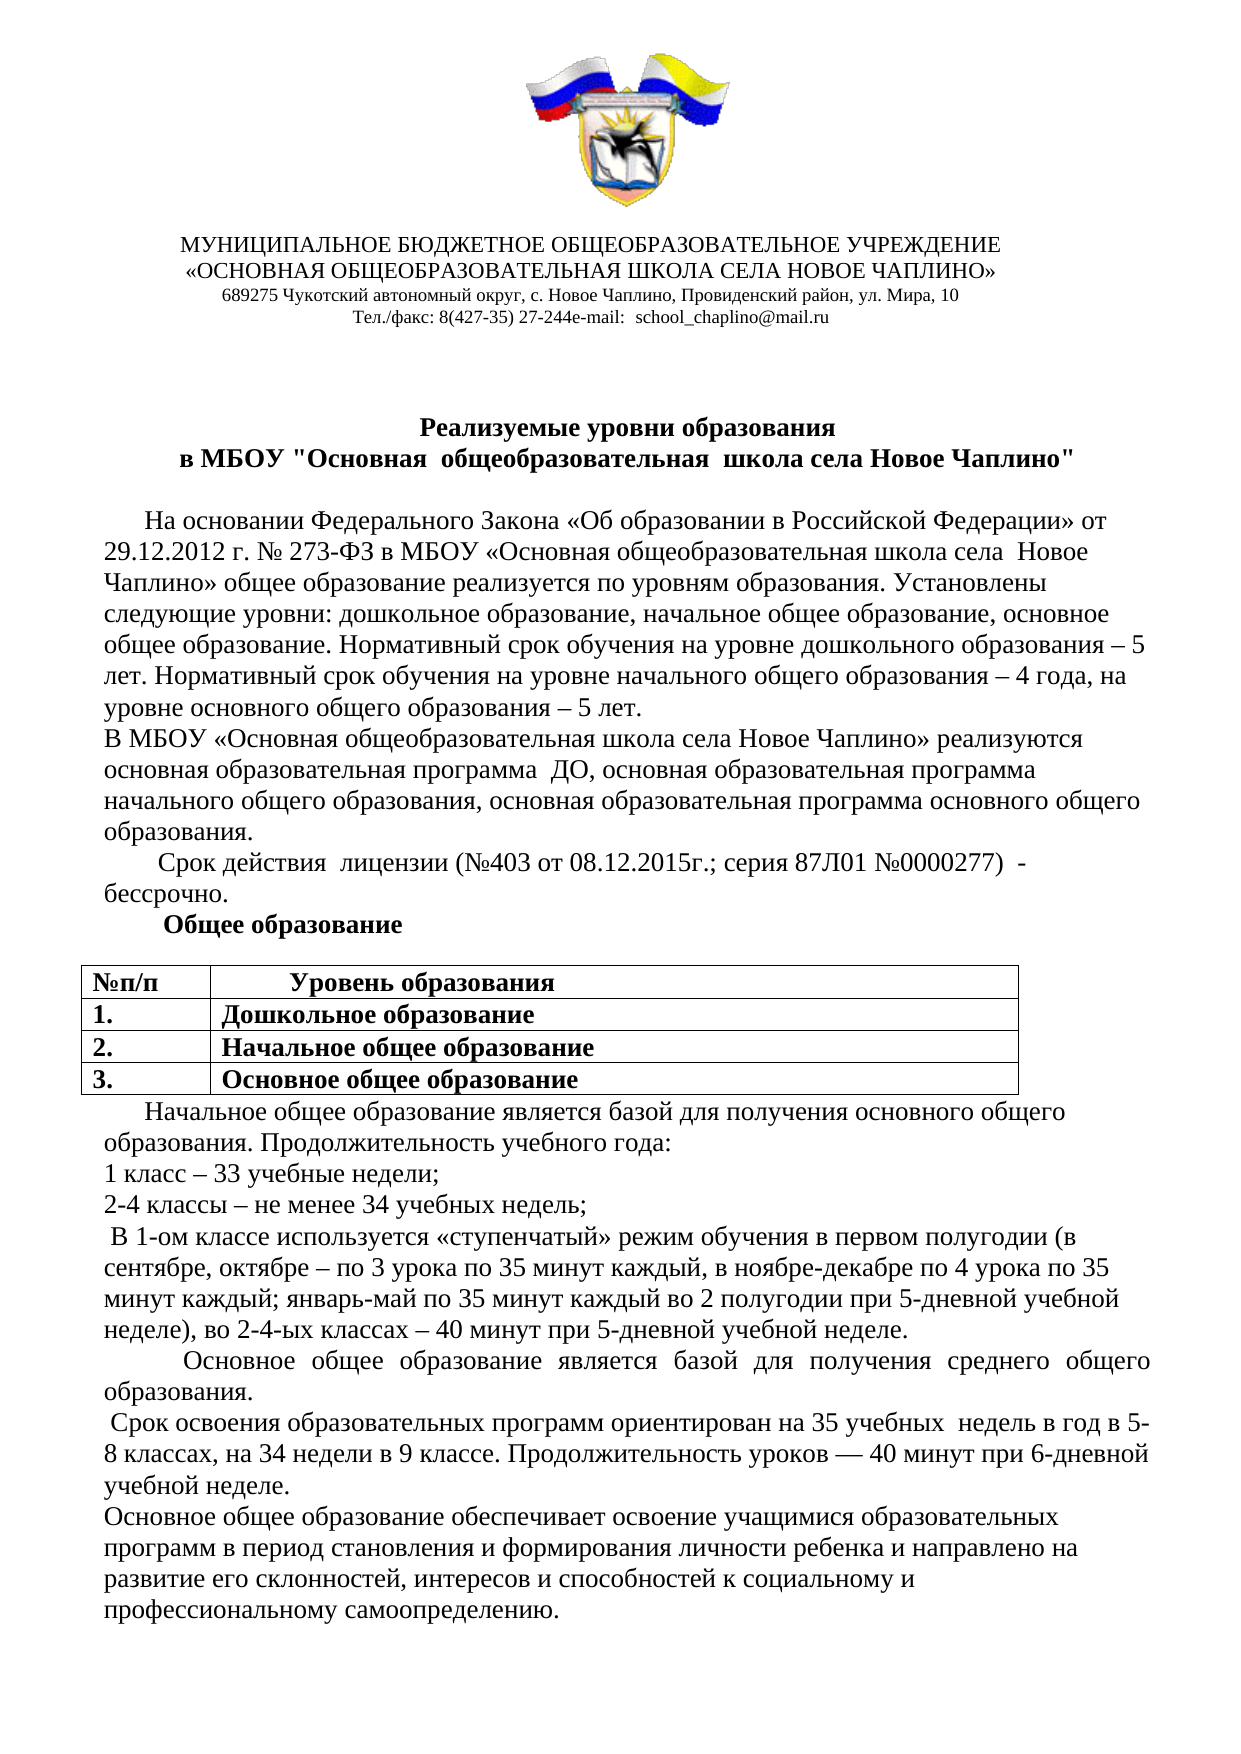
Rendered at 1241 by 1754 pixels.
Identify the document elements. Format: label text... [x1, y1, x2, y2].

text Основное общее образование обеспечивает освоение учащимися образовательных программ в период становления и формирования личности ребенка и направлено на развитие его склонностей, интересов и способностей к социальному и профессиональному самоопределению. [103, 1500, 1152, 1624]
table_cell Дошкольное образование [211, 999, 1018, 1029]
text Реализуемые уровни образования [103, 411, 1152, 442]
text Срок освоения образовательных программ ориентирован на 35 учебных недель в год в 5-8 классах, на 34 недели в 9 классе. Продолжительность уроков — 40 минут при 6-дневной учебной неделе. [103, 1406, 1152, 1500]
table_cell Основное общее образование [211, 1063, 1018, 1094]
text 1 класс – 33 учебные недели; [103, 1157, 1152, 1188]
table_cell Начальное общее образование [211, 1031, 1018, 1062]
text в МБОУ "Основная общеобразовательная школа села Новое Чаплино" [103, 442, 1152, 473]
text В МБОУ «Основная общеобразовательная школа села Новое Чаплино» реализуются основная образовательная программа ДО, основная образовательная программа начального общего образования, основная образовательная программа основного общего образования. [103, 722, 1152, 846]
text Срок действия лицензии (№403 от 08.12.2015г.; серия 87Л01 №0000277) - бессрочно. [103, 846, 1152, 909]
text В 1-ом классе используется «ступенчатый» режим обучения в первом полугодии (в сентябре, октябре – по 3 урока по 35 минут каждый, в ноябре-декабре по 4 урока по 35 минут каждый; январь-май по 35 минут каждый во 2 полугодии при 5-дневной учебной неделе), во 2-4-ых классах – 40 минут при 5-дневной учебной неделе. [103, 1219, 1152, 1344]
text Начальное общее образование является базой для получения основного общего образования. Продолжительность учебного года: [103, 1095, 1152, 1157]
table_cell 1. [82, 999, 210, 1029]
table_header МУНИЦИПАЛЬНОЕ БЮДЖЕТНОЕ ОБЩЕОБРАЗОВАТЕЛЬНОЕ УЧРЕЖДЕНИЕ «ОСНОВНАЯ ОБЩЕОБРАЗОВАТЕЛЬНАЯ ШКОЛА СЕЛА НОВОЕ ЧАПЛИНО» [92, 231, 1089, 284]
text На основании Федерального Закона «Об образовании в Российской Федерации» от 29.12.2012 г. № 273-ФЗ в МБОУ «Основная общеобразовательная школа села Новое Чаплино» общее образование реализуется по уровням образования. Установлены следующие уровни: дошкольное образование, начальное общее образование, основное общее образование. Нормативный срок обучения на уровне дошкольного образования – 5 лет. Нормативный срок обучения на уровне начального общего образования – 4 года, на уровне основного общего образования – 5 лет. [103, 504, 1152, 722]
table_cell 689275 Чукотский автономный округ, с. Новое Чаплино, Провиденский район, ул. Мира, 10 Тел./факс: 8(427-35) 27-244e-mail: school_chaplino@mail.ru [92, 284, 1089, 349]
table_header №п/п [82, 966, 210, 997]
table_cell 3. [82, 1063, 210, 1094]
text Основное общее образование является базой для получения среднего общего образования. [103, 1344, 1152, 1406]
table_cell 2. [82, 1031, 210, 1062]
text 2-4 классы – не менее 34 учебных недель; [103, 1188, 1152, 1219]
table_header Уровень образования [211, 966, 1018, 997]
list Общее образование [163, 909, 1152, 940]
picture [525, 29, 730, 207]
